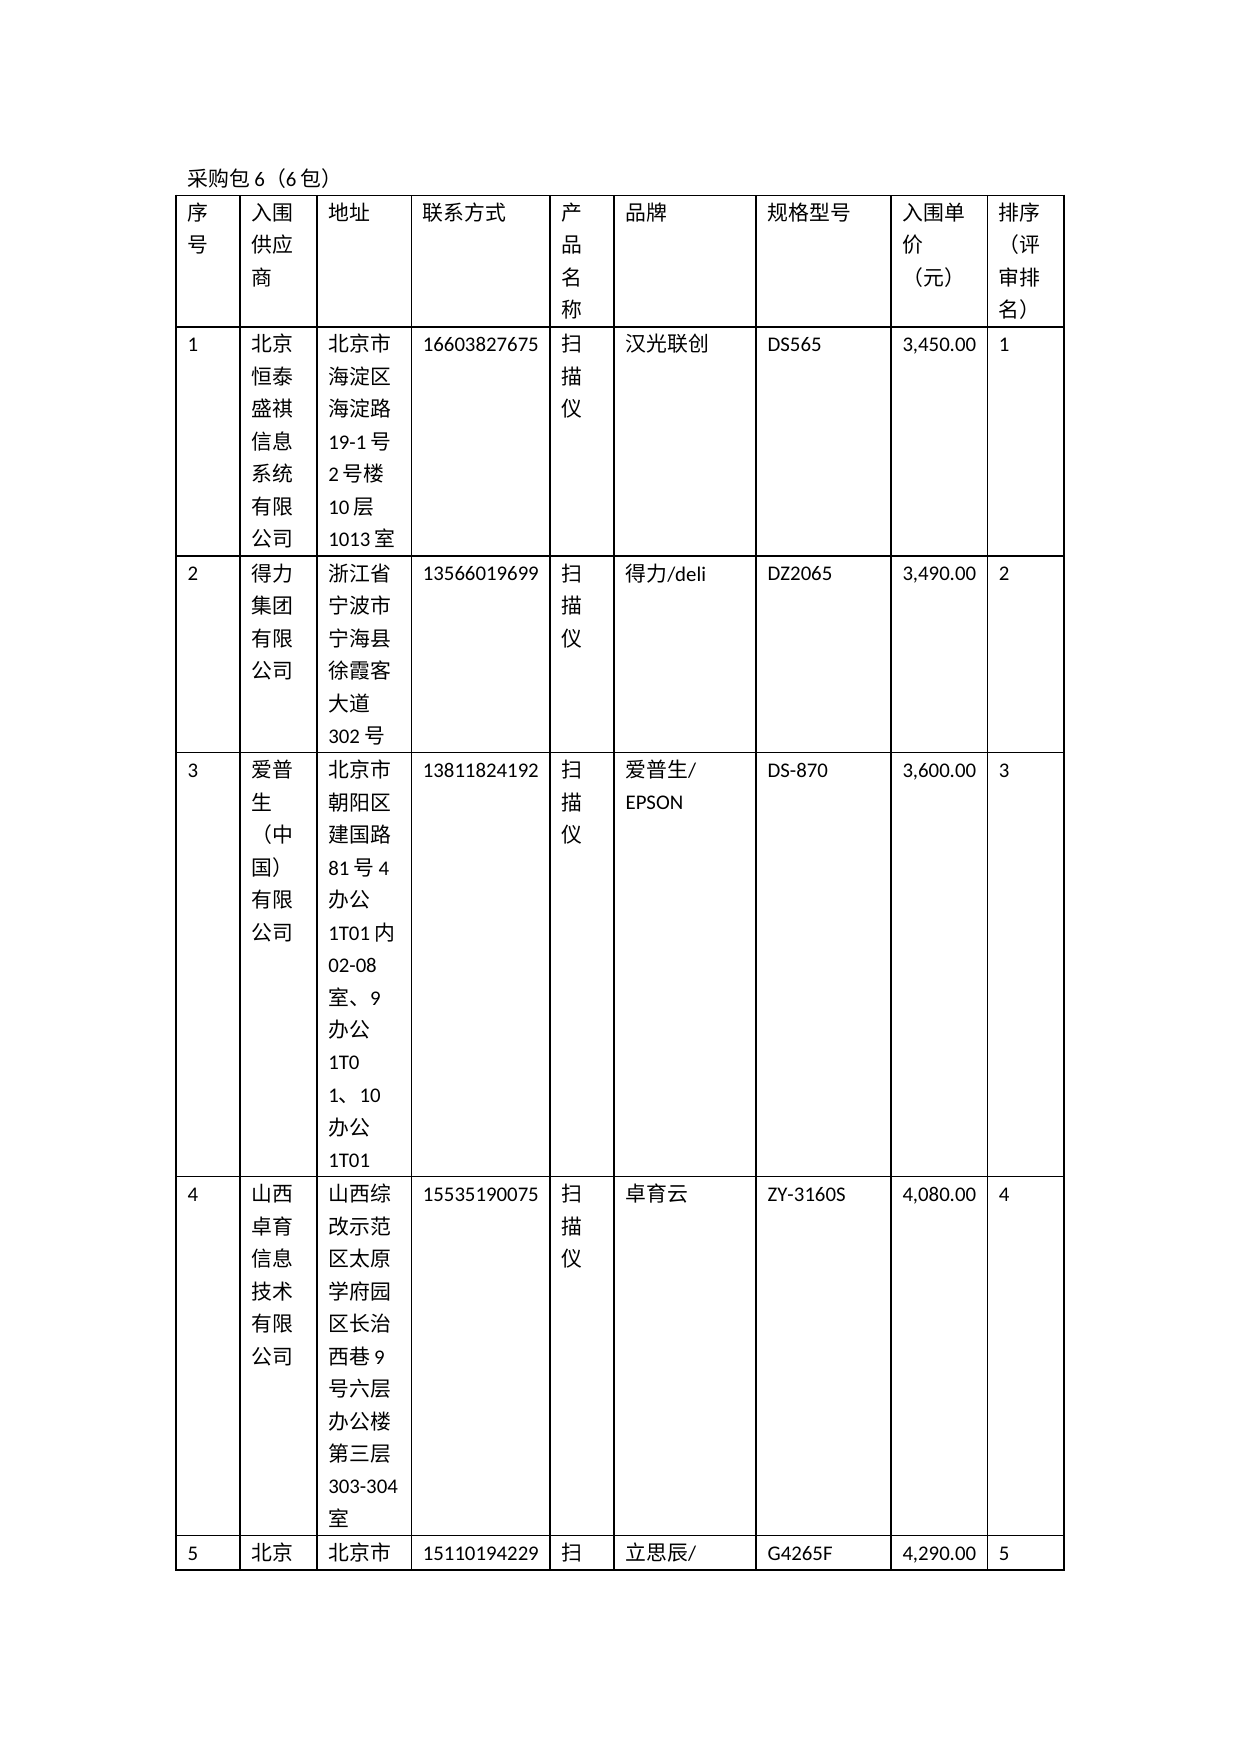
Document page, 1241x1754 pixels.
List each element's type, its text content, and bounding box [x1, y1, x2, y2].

table_cell 16603827675 [412, 328, 549, 555]
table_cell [318, 1536, 411, 1569]
table_cell 3,490.00 [892, 557, 987, 752]
table_cell DZ2065 [757, 557, 890, 752]
table_cell 3 [988, 753, 1063, 1176]
table_cell DS-870 [757, 753, 890, 1176]
table_cell 4,290.00 [892, 1536, 987, 1569]
table_header 入围单价（元） [892, 196, 987, 326]
table_cell 山西综改示范区太原学府园区长治西巷9号六层办公楼第三层303-304室 [318, 1177, 411, 1535]
table_cell 卓育云 [615, 1177, 755, 1535]
table_cell 4 [177, 1177, 239, 1535]
table_cell 汉光联创 [615, 328, 755, 555]
table_header 入围供应商 [241, 196, 316, 326]
table_cell 浙江省宁波市宁海县徐霞客大道302号 [318, 557, 411, 752]
table_cell 13566019699 [412, 557, 549, 752]
table_cell 扫描仪 [551, 328, 613, 555]
table_cell 1 [177, 328, 239, 555]
table_cell 5 [177, 1536, 239, 1569]
table_cell 2 [177, 557, 239, 752]
table_header 排序（评审排名） [988, 196, 1063, 326]
table_cell 13811824192 [412, 753, 549, 1176]
table_cell 3,450.00 [892, 328, 987, 555]
table_cell 扫描仪 [551, 557, 613, 752]
table_cell 15110194229 [412, 1536, 549, 1569]
table_cell 3 [177, 753, 239, 1176]
table_cell 15535190075 [412, 1177, 549, 1535]
table_cell 北京恒泰盛祺信息系统有限公司 [241, 328, 316, 555]
table_cell 爱普生/EPSON [615, 753, 755, 1176]
table_header 品牌 [615, 196, 755, 326]
table_header 序号 [177, 196, 239, 326]
table_cell G4265F [757, 1536, 890, 1569]
table_cell 北京市朝阳区建国路81号4办公1T01内02-08室、9办公1T01、10办公1T01 [318, 753, 411, 1176]
table_cell 扫描仪 [551, 1177, 613, 1535]
table_cell 爱普生（中国）有限公司 [241, 753, 316, 1176]
table_cell 立思辰/LANXUM [615, 1536, 755, 1569]
table_cell 2 [988, 557, 1063, 752]
table_cell DS565 [757, 328, 890, 555]
table_header 规格型号 [757, 196, 890, 326]
table_cell 5 [988, 1536, 1063, 1569]
table_cell 扫描仪 [551, 753, 613, 1176]
table_cell ZY-3160S [757, 1177, 890, 1535]
table_cell 4,080.00 [892, 1177, 987, 1535]
table_cell 北京市海淀区海淀路19-1号2号楼10层1013室 [318, 328, 411, 555]
table_cell 得力/deli [615, 557, 755, 752]
table_header 联系方式 [412, 196, 549, 326]
table_cell 1 [988, 328, 1063, 555]
table_cell 4 [988, 1177, 1063, 1535]
table_cell 北京市德佑应用技术有限公司 [241, 1536, 316, 1569]
table_header 地址 [318, 196, 411, 326]
table_cell 扫描仪 [551, 1536, 613, 1569]
table_header 产品名称 [551, 196, 613, 326]
table_cell 得力集团有限公司 [241, 557, 316, 752]
text 采购包6（6包） [187, 162, 1053, 194]
table_cell 山西卓育信息技术有限公司 [241, 1177, 316, 1535]
table_cell 3,600.00 [892, 753, 987, 1176]
